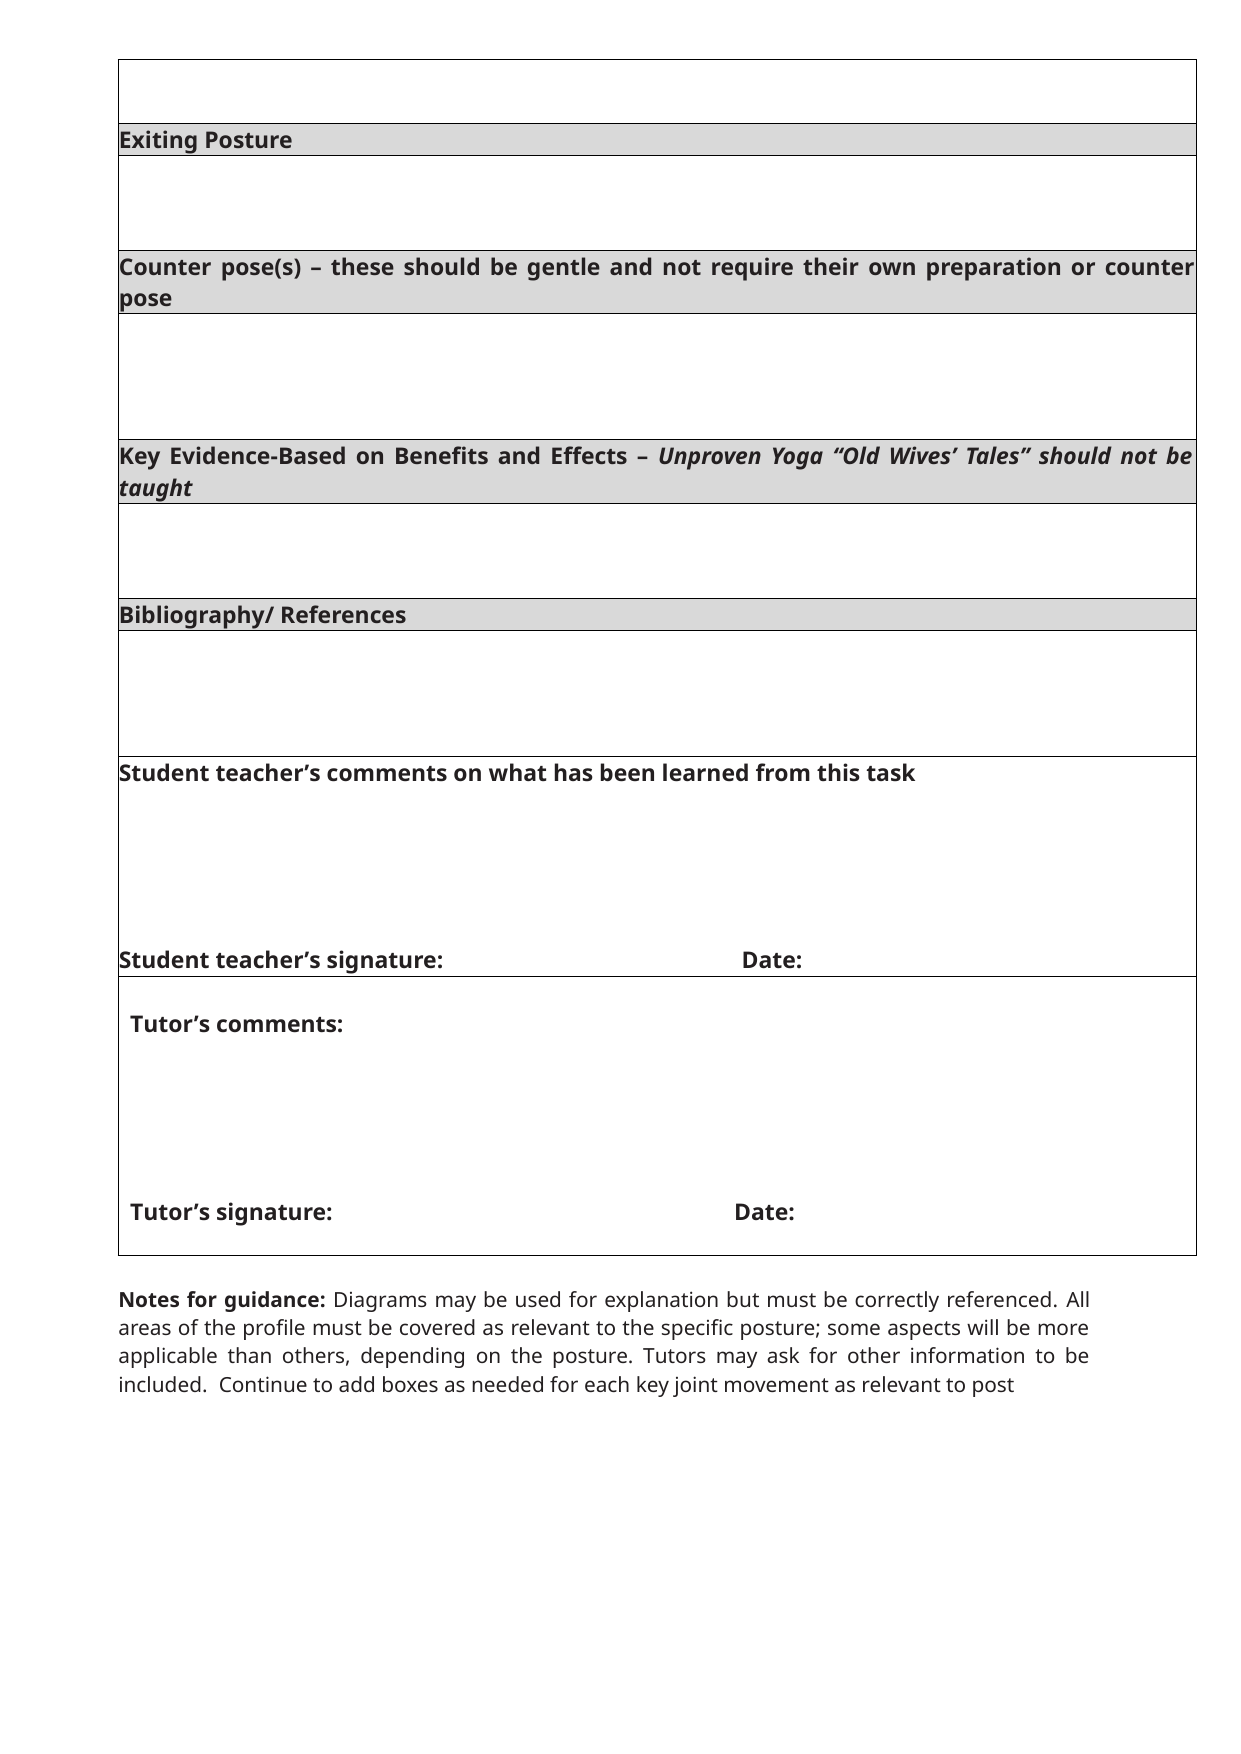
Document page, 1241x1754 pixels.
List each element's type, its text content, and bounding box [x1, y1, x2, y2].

table_cell Counter pose(s) – these should be gentle and not require their own preparation or counter pose [119, 251, 1196, 313]
table_cell [119, 504, 1196, 598]
text Notes for guidance: Diagrams may be used for explanation but must be correctly referenced. All areas of the profile must be covered as relevant to the specific posture; some aspects will be more applicable than others, depending on the posture. Tutors may ask for other information to be included. Continue to add boxes as needed for each key joint movement as relevant to post [118, 1285, 1090, 1398]
table_cell Tutor’s comments: Tutor’s signature: Date: [119, 977, 1196, 1255]
table_cell [119, 60, 1196, 123]
table_cell Exiting Posture [119, 124, 1196, 155]
table_cell Key Evidence-Based on Benefits and Effects – Unproven Yoga “Old Wives’ Tales” should not be taught [119, 440, 1196, 503]
table_cell [119, 631, 1196, 756]
table_cell Bibliography/ References [119, 599, 1196, 630]
table_cell [119, 156, 1196, 250]
table_cell Student teacher’s comments on what has been learned from this task Student teacher’s signature: Date: [119, 757, 1196, 976]
table_cell [119, 314, 1196, 439]
